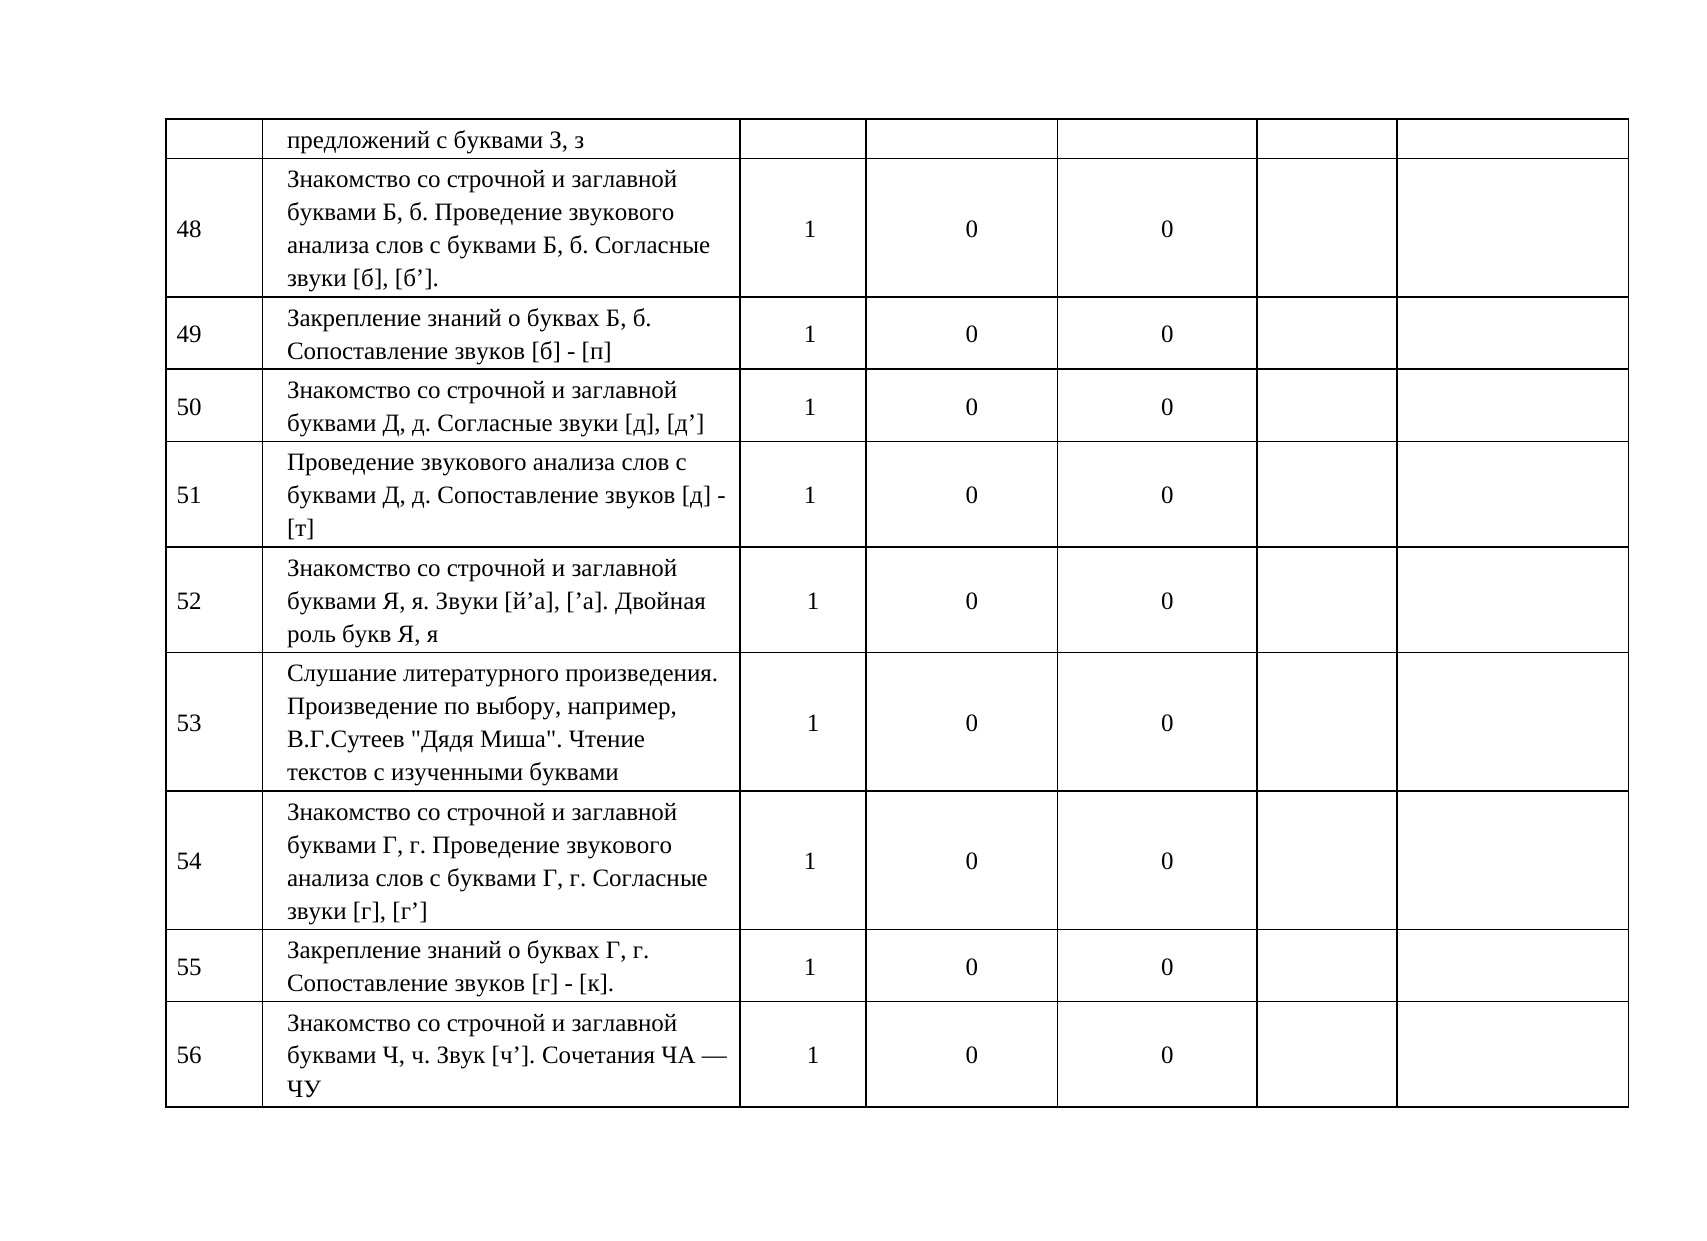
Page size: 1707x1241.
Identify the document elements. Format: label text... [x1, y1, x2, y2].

table_cell 0 [867, 298, 1057, 368]
table_cell [1258, 159, 1396, 296]
table_cell Знакомство со строчной и заглавной буквами Б, б. Проведение звукового анализа слов с буквами Б, б. Согласные звуки [б], [б’]. [263, 159, 739, 296]
table_cell 1 [741, 159, 865, 296]
table_cell 0 [867, 370, 1057, 441]
table_cell 0 [1058, 1002, 1256, 1106]
table_cell 1 [741, 792, 865, 928]
table_cell [1258, 298, 1396, 368]
table_cell [1398, 298, 1628, 368]
table_cell 1 [741, 298, 865, 368]
table_cell 54 [167, 792, 262, 928]
table_cell Знакомство со строчной и заглавной буквами Ч, ч. Звук [ч’]. Сочетания ЧА — ЧУ [263, 1002, 739, 1106]
table_cell [1258, 548, 1396, 652]
table_cell 52 [167, 548, 262, 652]
table_cell [1398, 159, 1628, 296]
table_cell 47 [167, 120, 262, 157]
table_cell 0 [867, 1002, 1057, 1106]
table_cell 53 [167, 653, 262, 790]
table_cell 0 [867, 159, 1057, 296]
table_cell 0 [1058, 442, 1256, 546]
table_cell [1398, 548, 1628, 652]
table_cell 51 [167, 442, 262, 546]
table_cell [263, 120, 739, 157]
table_cell Проведение звукового анализа слов с буквами Д, д. Сопоставление звуков [д] - [т] [263, 442, 739, 546]
table_cell Слушание литературного произведения. Произведение по выбору, например, В.Г.Сутеев "Дядя Миша". Чтение текстов с изученными буквами [263, 653, 739, 790]
table_cell [1398, 1002, 1628, 1106]
table_cell 49 [167, 298, 262, 368]
table_cell [1258, 370, 1396, 441]
table_cell 1 [741, 442, 865, 546]
table_cell 0 [867, 120, 1057, 157]
table_cell Закрепление знаний о буквах Г, г. Сопоставление звуков [г] - [к]. [263, 930, 739, 1001]
table_cell 50 [167, 370, 262, 441]
table_cell 0 [1058, 370, 1256, 441]
table_cell [1258, 442, 1396, 546]
table_cell [1398, 370, 1628, 441]
table_cell [1398, 120, 1628, 157]
table_cell 1 [741, 930, 865, 1001]
table_cell 0 [867, 930, 1057, 1001]
table_cell 55 [167, 930, 262, 1001]
table_cell [1258, 120, 1396, 157]
table_cell Закрепление знаний о буквах Б, б. Сопоставление звуков [б] - [п] [263, 298, 739, 368]
table_cell [1398, 653, 1628, 790]
table_cell 0 [1058, 298, 1256, 368]
table_cell 56 [167, 1002, 262, 1106]
table_cell 0 [867, 653, 1057, 790]
table_cell [1398, 442, 1628, 546]
table_cell 0 [1058, 930, 1256, 1001]
table_cell 0 [867, 792, 1057, 928]
table_cell 1 [741, 370, 865, 441]
table_cell 0 [1058, 792, 1256, 928]
table_cell Знакомство со строчной и заглавной буквами Я, я. Звуки [й’а], [’а]. Двойная роль букв Я, я [263, 548, 739, 652]
table_cell [1258, 653, 1396, 790]
table_cell 1 [741, 653, 865, 790]
table_cell 0 [1058, 120, 1256, 157]
table_cell 48 [167, 159, 262, 296]
table_cell [1258, 930, 1396, 1001]
table_cell [1258, 792, 1396, 928]
table_cell 0 [867, 548, 1057, 652]
table_cell Знакомство со строчной и заглавной буквами Д, д. Согласные звуки [д], [д’] [263, 370, 739, 441]
table_cell 0 [1058, 548, 1256, 652]
table_cell 1 [741, 548, 865, 652]
table_cell [1398, 930, 1628, 1001]
table_cell 0 [1058, 653, 1256, 790]
table_cell 1 [741, 120, 865, 157]
table_cell 0 [1058, 159, 1256, 296]
table_cell Знакомство со строчной и заглавной буквами Г, г. Проведение звукового анализа слов с буквами Г, г. Согласные звуки [г], [г’] [263, 792, 739, 928]
table_cell [1258, 1002, 1396, 1106]
table_cell 0 [867, 442, 1057, 546]
table_cell 1 [741, 1002, 865, 1106]
table_cell [1398, 792, 1628, 928]
